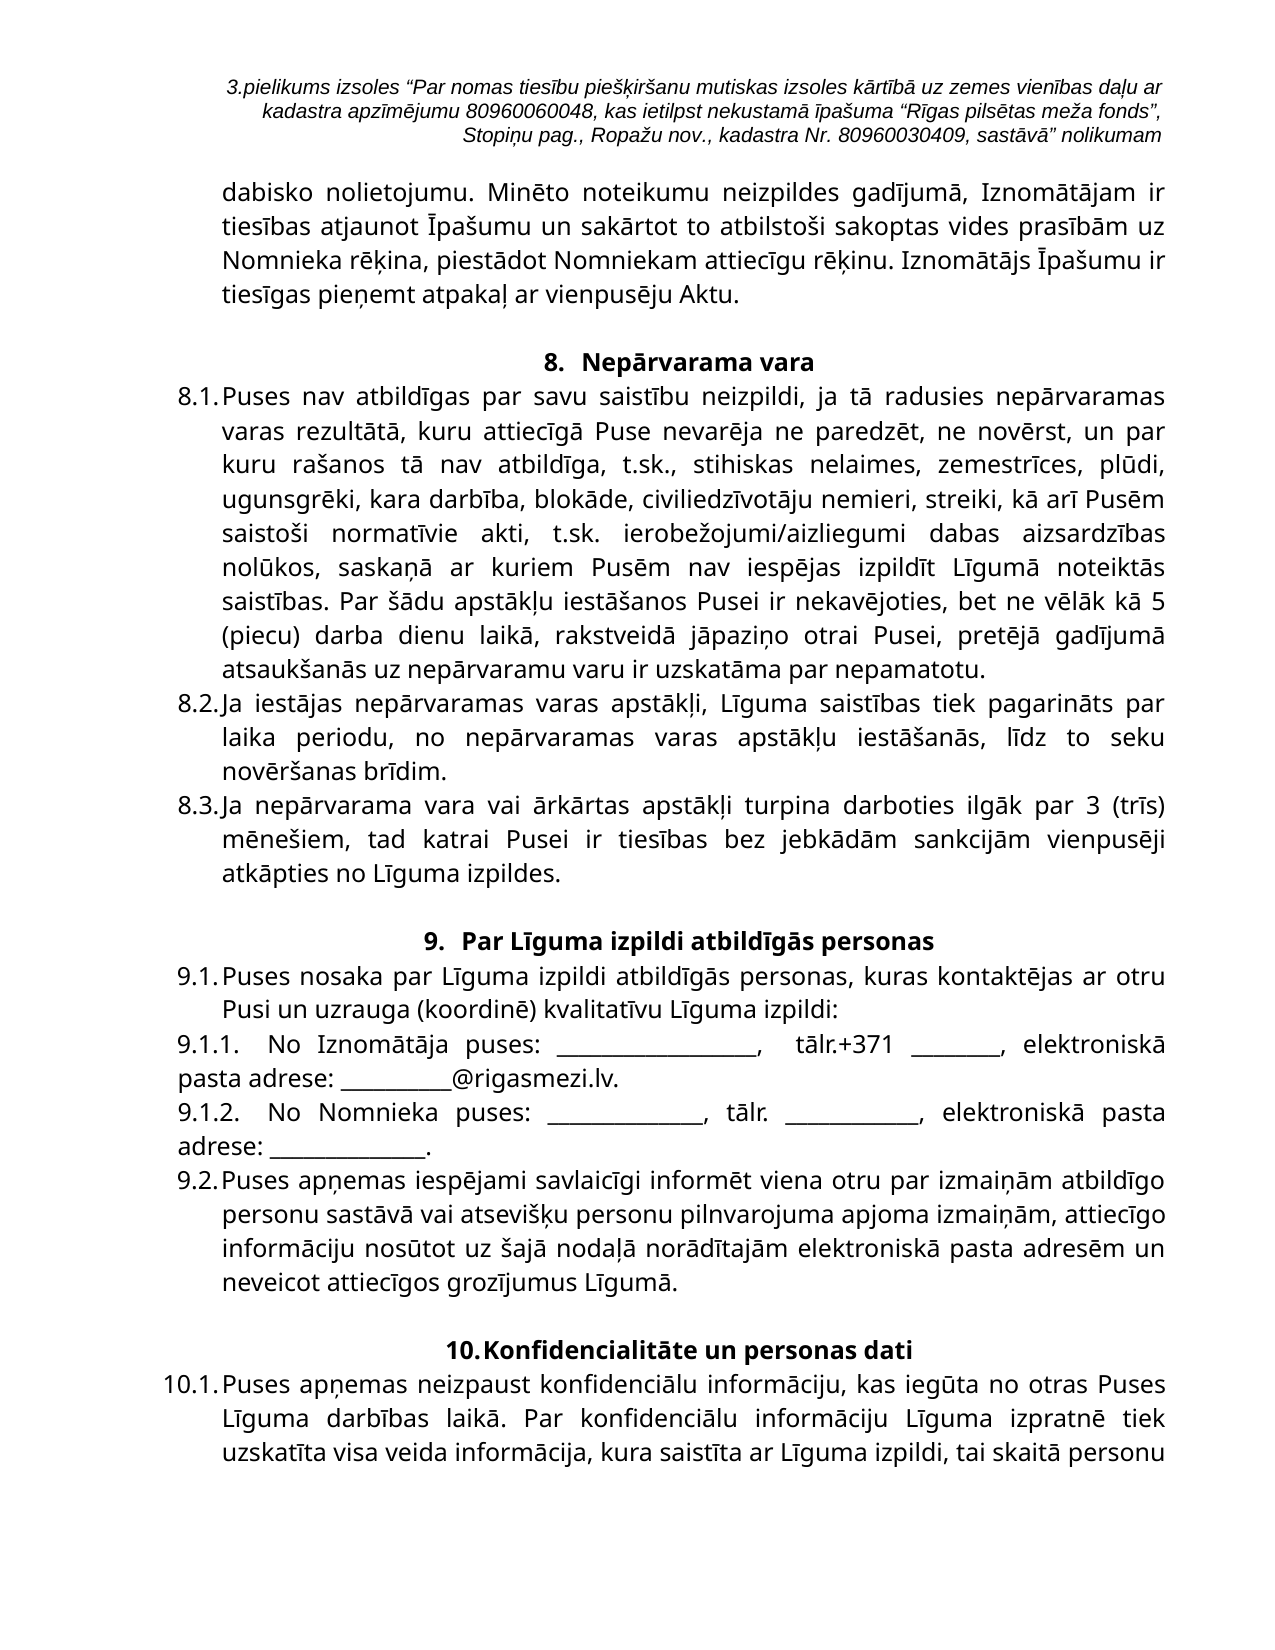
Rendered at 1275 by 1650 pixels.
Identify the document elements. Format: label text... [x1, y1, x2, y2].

list Puses apņemas iespējami savlaicīgi informēt viena otru par izmaiņām atbildīgo personu sastāvā vai atsevišķu personu pilnvarojuma apjoma izmaiņām, attiecīgo informāciju nosūtot uz šajā nodaļā norādītajām elektroniskā pasta adresēm un neveicot attiecīgos grozījumus Līgumā. [177, 1162, 1167, 1299]
list Ja iestājas nepārvaramas varas apstākļi, Līguma saistības tiek pagarināts par laika periodu, no nepārvaramas varas apstākļu iestāšanās, līdz to seku novēršanas brīdim. [177, 686, 1167, 788]
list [162, 1367, 1167, 1469]
list No Iznomātāja puses: __________________, tālr.+371 ________, elektroniskā pasta adrese: __________@rigasmezi.lv. [177, 1026, 1167, 1094]
list No Nomnieka puses: ______________, tālr. ____________, elektroniskā pasta adrese: ______________. [177, 1094, 1167, 1162]
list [177, 175, 1167, 311]
list Konfidencialitāte un personas dati [192, 1333, 1167, 1367]
list Par Līguma izpildi atbildīgās personas [192, 924, 1167, 958]
list Ja nepārvarama vara vai ārkārtas apstākļi turpina darboties ilgāk par 3 (trīs) mēnešiem, tad katrai Pusei ir tiesības bez jebkādām sankcijām vienpusēji atkāpties no Līguma izpildes. [177, 788, 1167, 890]
list Puses nosaka par Līguma izpildi atbildīgās personas, kuras kontaktējas ar otru Pusi un uzrauga (koordinē) kvalitatīvu Līguma izpildi: [177, 958, 1167, 1026]
list Puses nav atbildīgas par savu saistību neizpildi, ja tā radusies nepārvaramas varas rezultātā, kuru attiecīgā Puse nevarēja ne paredzēt, ne novērst, un par kuru rašanos tā nav atbildīga, t.sk., stihiskas nelaimes, zemestrīces, plūdi, ugunsgrēki, kara darbība, blokāde, civiliedzīvotāju nemieri, streiki, kā arī Pusēm saistoši normatīvie akti, t.sk. ierobežojumi/aizliegumi dabas aizsardzības nolūkos, saskaņā ar kuriem Pusēm nav iespējas izpildīt Līgumā noteiktās saistības. Par šādu apstākļu iestāšanos Pusei ir nekavējoties, bet ne vēlāk kā 5 (piecu) darba dienu laikā, rakstveidā jāpaziņo otrai Pusei, pretējā gadījumā atsaukšanās uz nepārvaramu varu ir uzskatāma par nepamatotu. [177, 379, 1167, 686]
list Nepārvarama vara [192, 345, 1167, 379]
